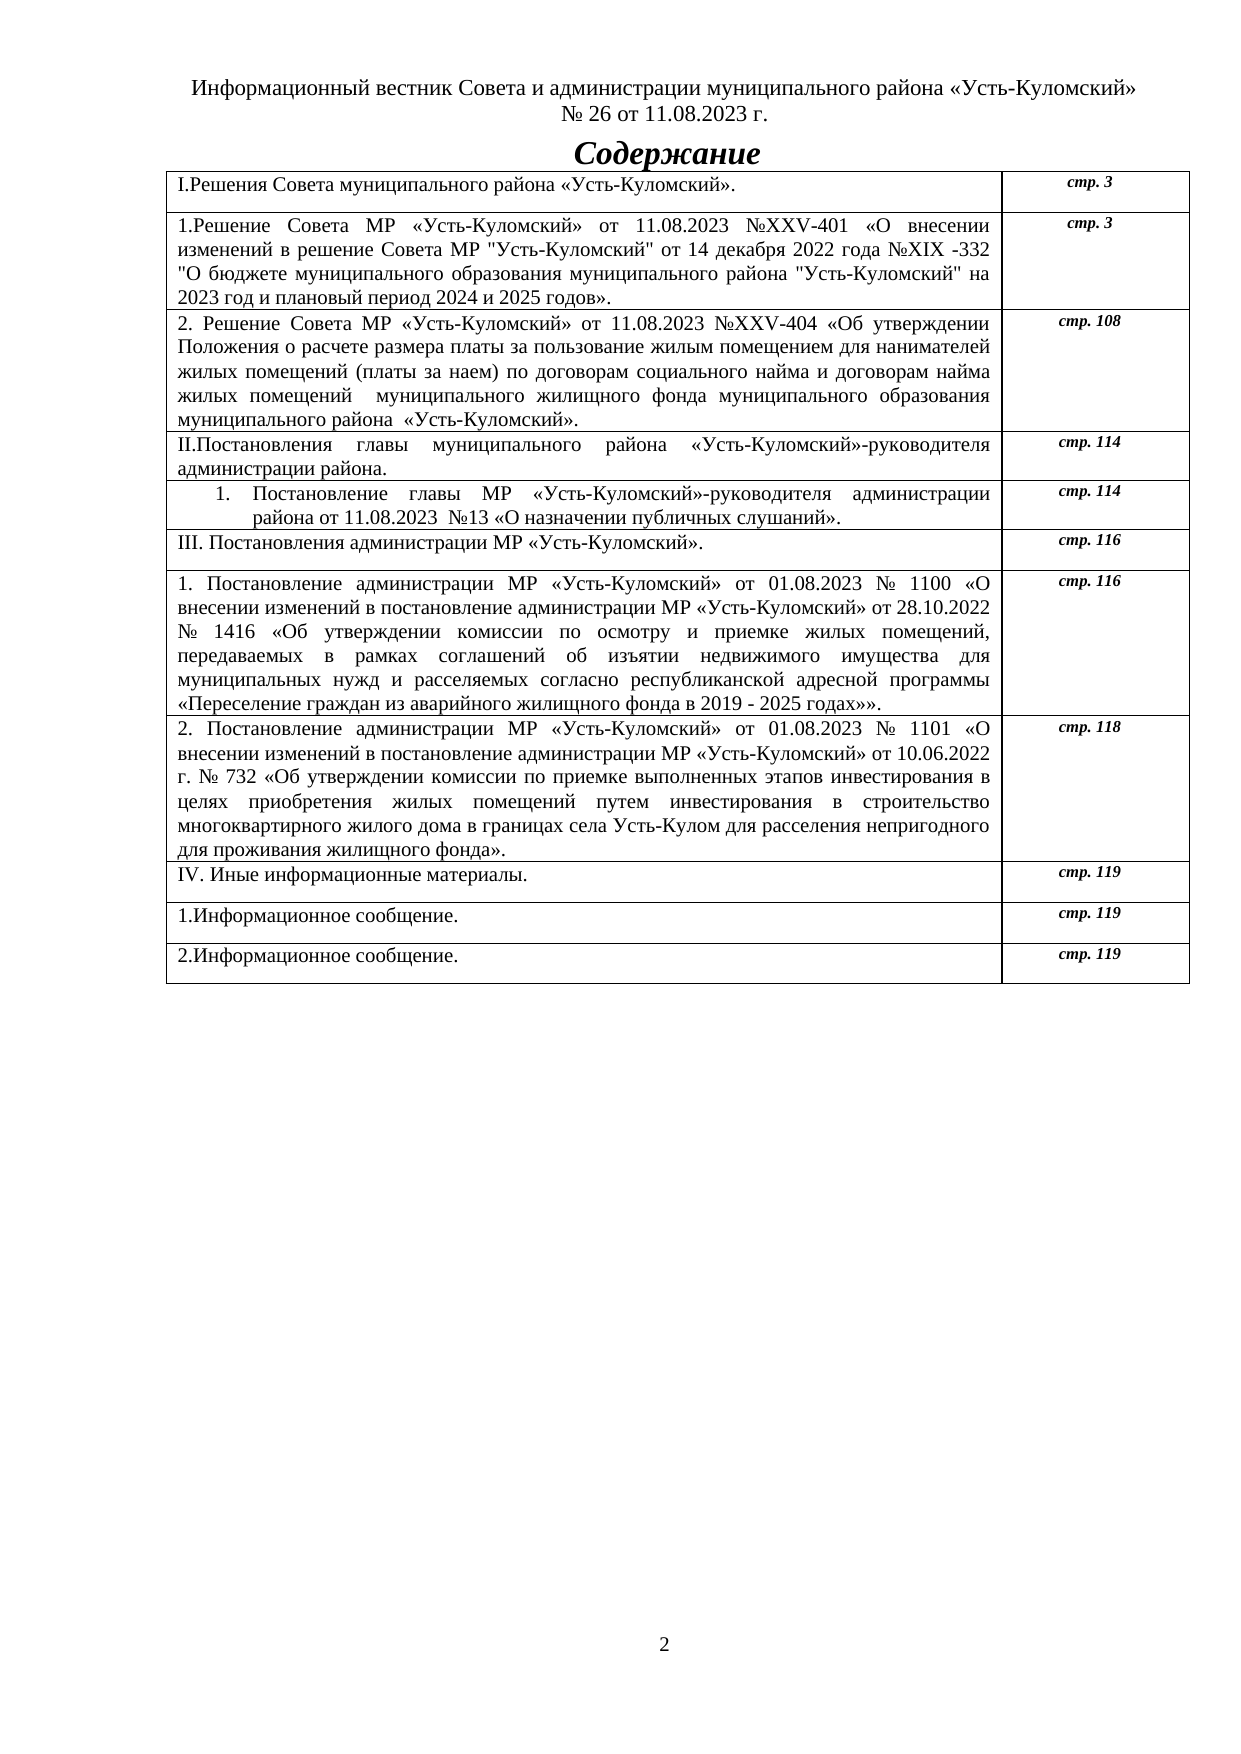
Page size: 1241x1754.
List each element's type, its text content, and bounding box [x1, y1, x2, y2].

table_cell II.Постановления главы муниципального района «Усть-Куломский»-руководителя администрации района. [167, 432, 1001, 480]
table_header I.Решения Совета муниципального района «Усть-Куломский». [167, 172, 1001, 212]
table_cell стр. 119 [1003, 903, 1189, 942]
table_cell 1.Информационное сообщение. [167, 903, 1001, 942]
table_cell стр. 114 [1003, 432, 1189, 480]
table_cell стр. 3 [1003, 213, 1189, 309]
table_cell стр. 116 [1003, 530, 1189, 570]
table_cell стр. 119 [1003, 862, 1189, 902]
table_cell стр. 108 [1003, 310, 1189, 431]
table_cell Постановление главы МР «Усть-Куломский»-руководителя администрации района от 11.08.2023 №13 «О назначении публичных слушаний». [167, 481, 1001, 529]
title Содержание [177, 133, 1157, 171]
table_cell стр. 118 [1003, 716, 1189, 861]
table_cell III. Постановления администрации МР «Усть-Куломский». [167, 530, 1001, 570]
table_cell 1.Решение Совета МР «Усть-Куломский» от 11.08.2023 №XXV-401 «О внесении изменений в решение Совета МР "Усть-Куломский" от 14 декабря 2022 года №XIX -332 "О бюджете муниципального образования муниципального района "Усть-Куломский" на 2023 год и плановый период 2024 и 2025 годов». [167, 213, 1001, 309]
table_header стр. 3 [1003, 172, 1189, 212]
table_cell стр. 116 [1003, 571, 1189, 715]
table_cell 2. Решение Совета МР «Усть-Куломский» от 11.08.2023 №XXV-404 «Об утверждении Положения о расчете размера платы за пользование жилым помещением для нанимателей жилых помещений (платы за наем) по договорам социального найма и договорам найма жилых помещений муниципального жилищного фонда муниципального образования муниципального района «Усть-Куломский». [167, 310, 1001, 431]
table_cell 2. Постановление администрации МР «Усть-Куломский» от 01.08.2023 № 1101 «О внесении изменений в постановление администрации МР «Усть-Куломский» от 10.06.2022 г. № 732 «Об утверждении комиссии по приемке выполненных этапов инвестирования в целях приобретения жилых помещений путем инвестирования в строительство многоквартирного жилого дома в границах села Усть-Кулом для расселения непригодного для проживания жилищного фонда». [167, 716, 1001, 861]
table_cell стр. 119 [1003, 944, 1189, 983]
table_cell 1. Постановление администрации МР «Усть-Куломский» от 01.08.2023 № 1100 «О внесении изменений в постановление администрации МР «Усть-Куломский» от 28.10.2022 № 1416 «Об утверждении комиссии по осмотру и приемке жилых помещений, передаваемых в рамках соглашений об изъятии недвижимого имущества для муниципальных нужд и расселяемых согласно республиканской адресной программы «Переселение граждан из аварийного жилищного фонда в 2019 - 2025 годах»». [167, 571, 1001, 715]
table_cell 2.Информационное сообщение. [167, 944, 1001, 983]
table_cell IV. Иные информационные материалы. [167, 862, 1001, 902]
table_cell стр. 114 [1003, 481, 1189, 529]
